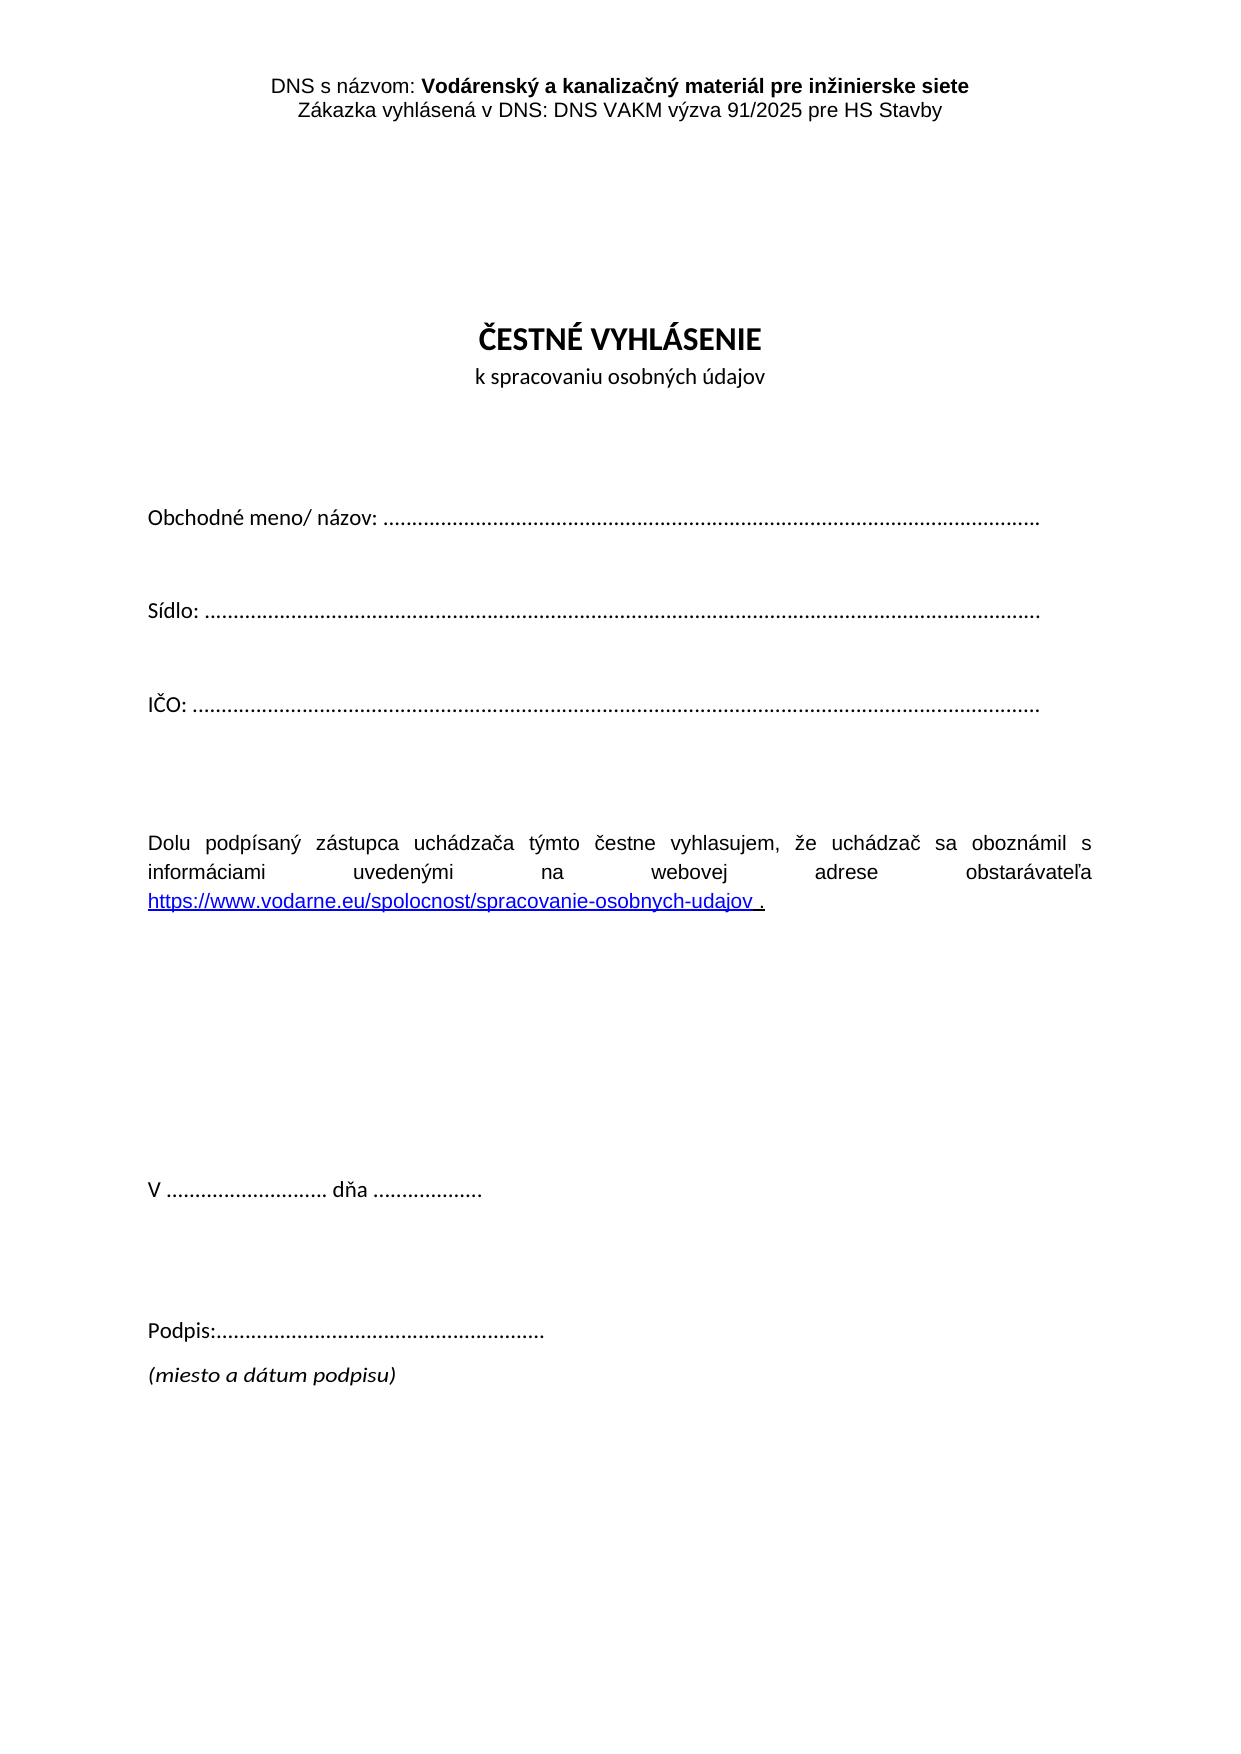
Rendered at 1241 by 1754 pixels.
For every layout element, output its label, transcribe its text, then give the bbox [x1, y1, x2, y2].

text k spracovaniu osobných údajov [148, 362, 1093, 390]
text (miesto a dátum podpisu) [148, 1363, 1093, 1388]
text ČESTNÉ VYHLÁSENIE [148, 318, 1093, 359]
text Dolu podpísaný zástupca uchádzača týmto čestne vyhlasujem, že uchádzač sa oboznámil s informáciami uvedenými na webovej adrese obstarávateľa https://www.vodarne.eu/spolocnost/spracovanie-osobnych-udajov . [148, 831, 1093, 912]
text Sídlo: ................................................................................................................................................. [148, 597, 1093, 625]
text Obchodné meno/ názov: .................................................................................................................. [148, 503, 1093, 531]
text IČO: ................................................................................................................................................... [148, 690, 1093, 718]
text Podpis:......................................................... [148, 1316, 1093, 1344]
text V ............................ dňa ................... [148, 1175, 1093, 1203]
